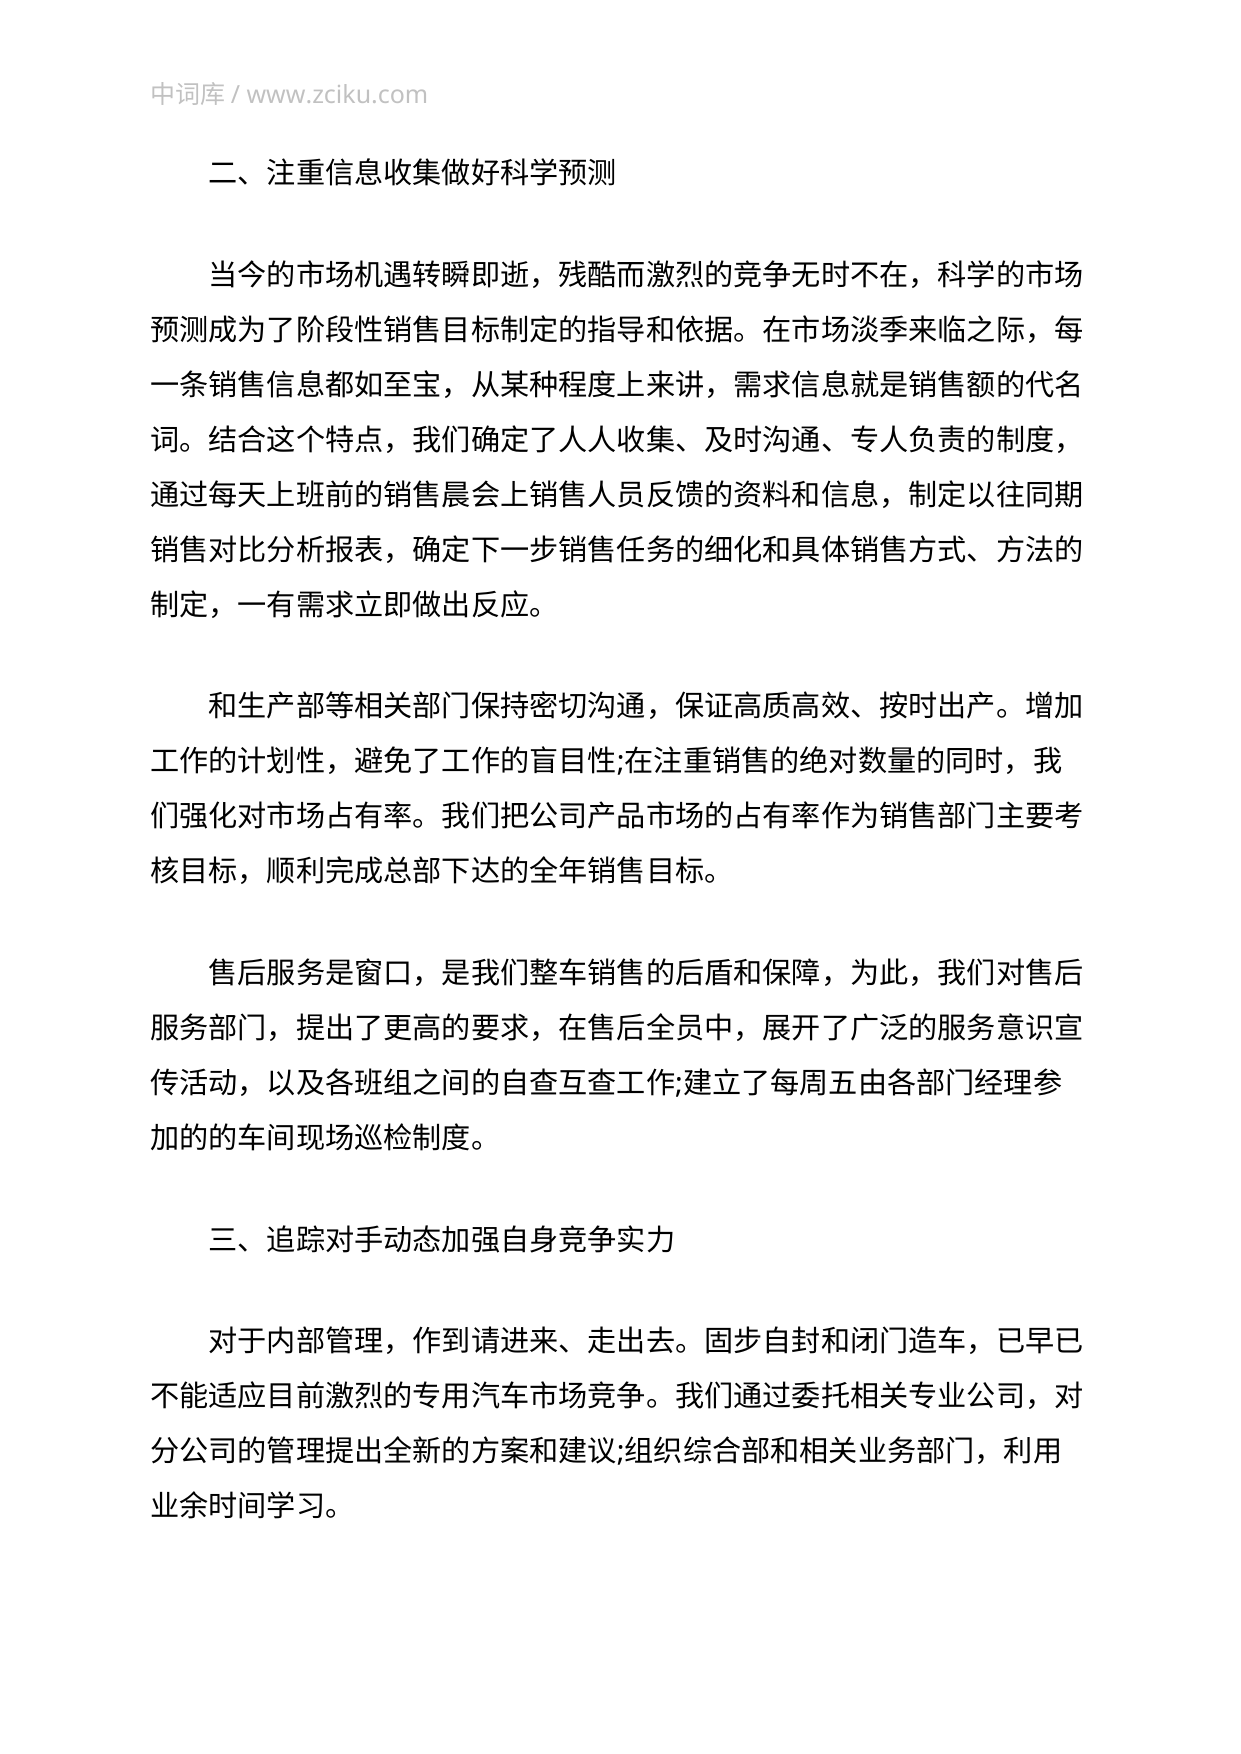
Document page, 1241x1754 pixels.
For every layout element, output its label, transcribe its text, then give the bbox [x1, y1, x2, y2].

text 和生产部等相关部门保持密切沟通，保证高质高效、按时出产。增加工作的计划性，避免了工作的盲目性;在注重销售的绝对数量的同时，我们强化对市场占有率。我们把公司产品市场的占有率作为销售部门主要考核目标，顺利完成总部下达的全年销售目标。 [150, 683, 1090, 890]
text 对于内部管理，作到请进来、走出去。固步自封和闭门造车，已早已不能适应目前激烈的专用汽车市场竞争。我们通过委托相关专业公司，对分公司的管理提出全新的方案和建议;组织综合部和相关业务部门，利用业余时间学习。 [150, 1318, 1090, 1525]
text 售后服务是窗口，是我们整车销售的后盾和保障，为此，我们对售后服务部门，提出了更高的要求，在售后全员中，展开了广泛的服务意识宣传活动，以及各班组之间的自查互查工作;建立了每周五由各部门经理参加的的车间现场巡检制度。 [150, 949, 1090, 1157]
text 三、追踪对手动态加强自身竞争实力 [150, 1216, 1090, 1258]
text 二、注重信息收集做好科学预测 [150, 150, 1090, 192]
text 当今的市场机遇转瞬即逝，残酷而激烈的竞争无时不在，科学的市场预测成为了阶段性销售目标制定的指导和依据。在市场淡季来临之际，每一条销售信息都如至宝，从某种程度上来讲，需求信息就是销售额的代名词。结合这个特点，我们确定了人人收集、及时沟通、专人负责的制度，通过每天上班前的销售晨会上销售人员反馈的资料和信息，制定以往同期销售对比分析报表，确定下一步销售任务的细化和具体销售方式、方法的制定，一有需求立即做出反应。 [150, 252, 1090, 623]
